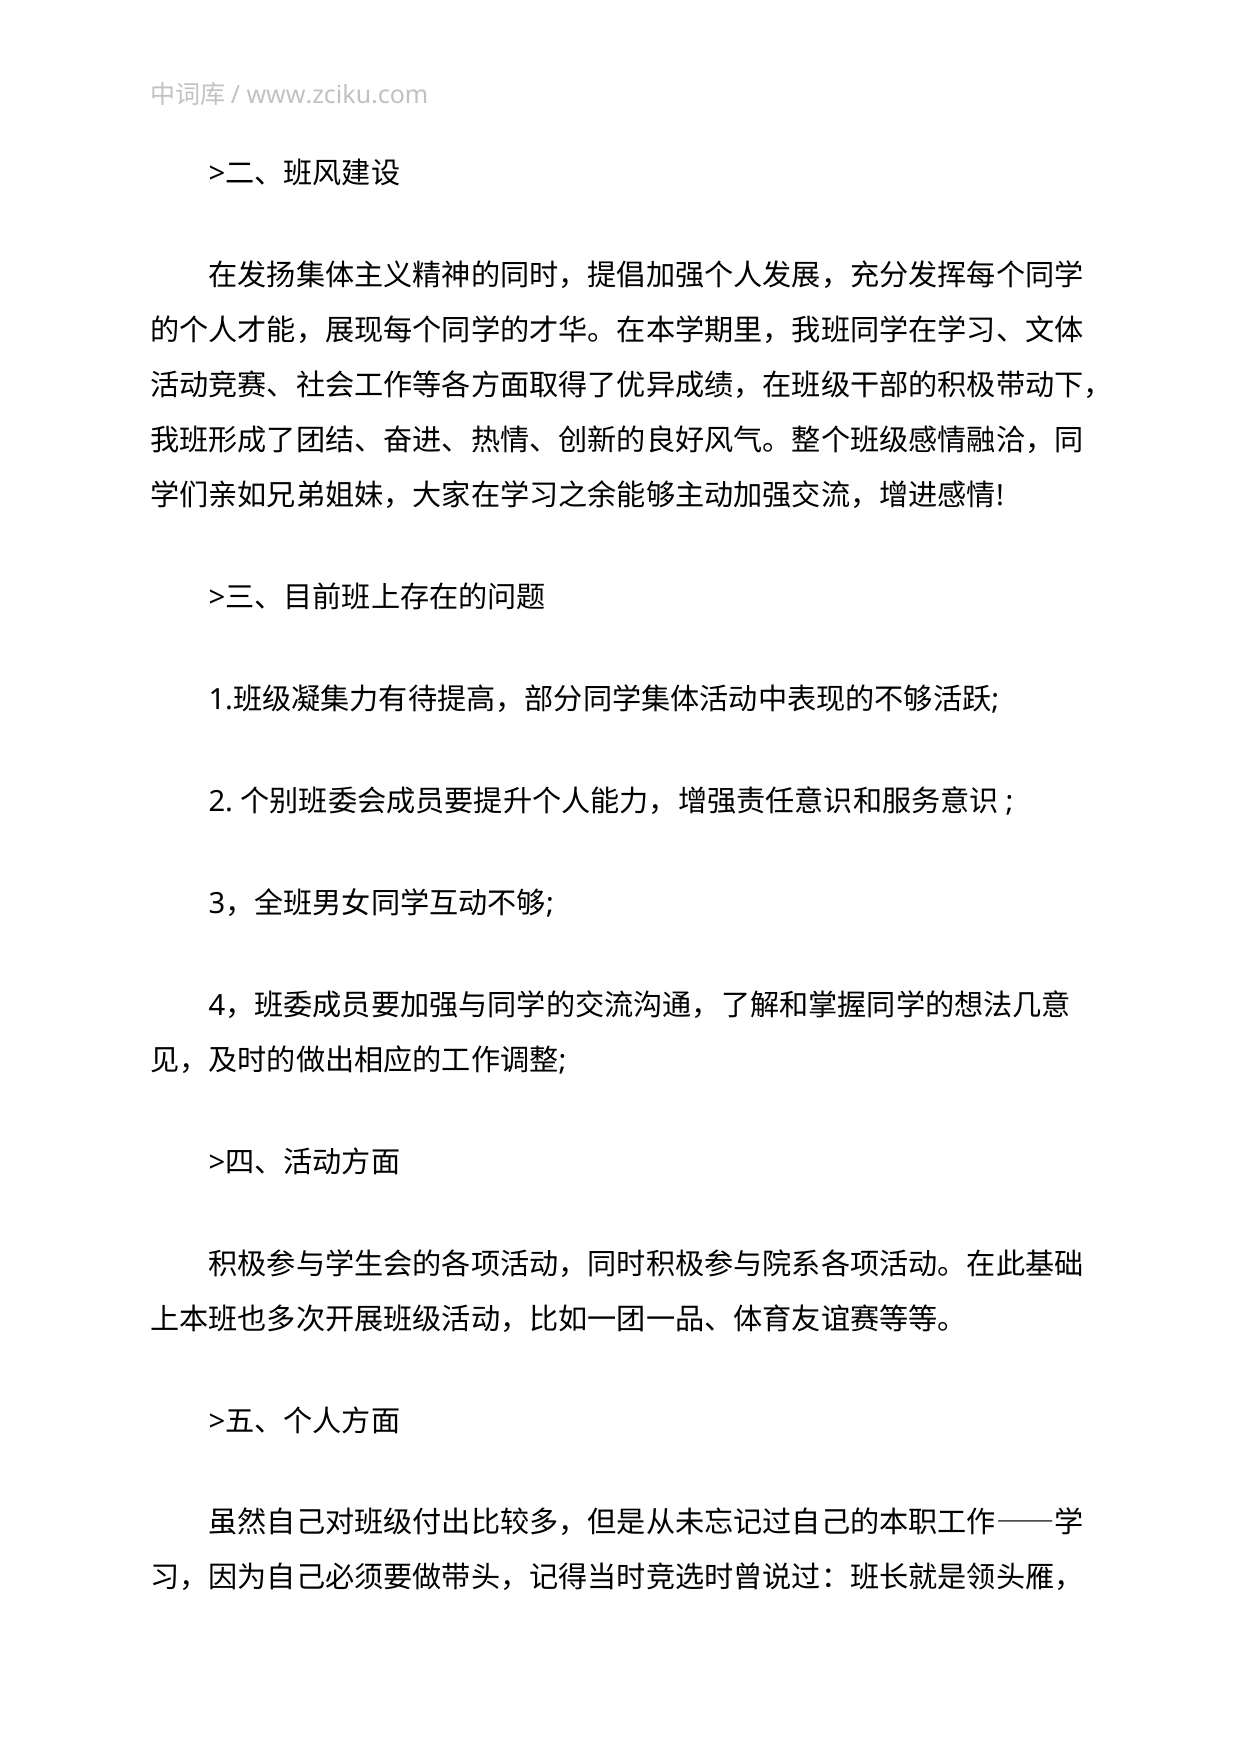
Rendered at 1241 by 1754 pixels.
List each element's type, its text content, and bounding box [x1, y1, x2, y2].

text >四、活动方面 [150, 1138, 1090, 1181]
text 在发扬集体主义精神的同时，提倡加强个人发展，充分发挥每个同学的个人才能，展现每个同学的才华。在本学期里，我班同学在学习、文体活动竞赛、社会工作等各方面取得了优异成绩，在班级干部的积极带动下，我班形成了团结、奋进、热情、创新的良好风气。整个班级感情融洽，同学们亲如兄弟姐妹，大家在学习之余能够主动加强交流，增进感情! [150, 252, 1090, 514]
text 4，班委成员要加强与同学的交流沟通，了解和掌握同学的想法几意见，及时的做出相应的工作调整; [150, 981, 1090, 1079]
text 2. 个别班委会成员要提升个人能力，增强责任意识和服务意识 ; [150, 777, 1090, 820]
text 1.班级凝集力有待提高，部分同学集体活动中表现的不够活跃; [150, 676, 1090, 718]
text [150, 1499, 1090, 1596]
text >二、班风建设 [150, 150, 1090, 192]
text >五、个人方面 [150, 1397, 1090, 1439]
text >三、目前班上存在的问题 [150, 573, 1090, 616]
text 3，全班男女同学互动不够; [150, 879, 1090, 922]
text 积极参与学生会的各项活动，同时积极参与院系各项活动。在此基础上本班也多次开展班级活动，比如一团一品、体育友谊赛等等。 [150, 1240, 1090, 1338]
